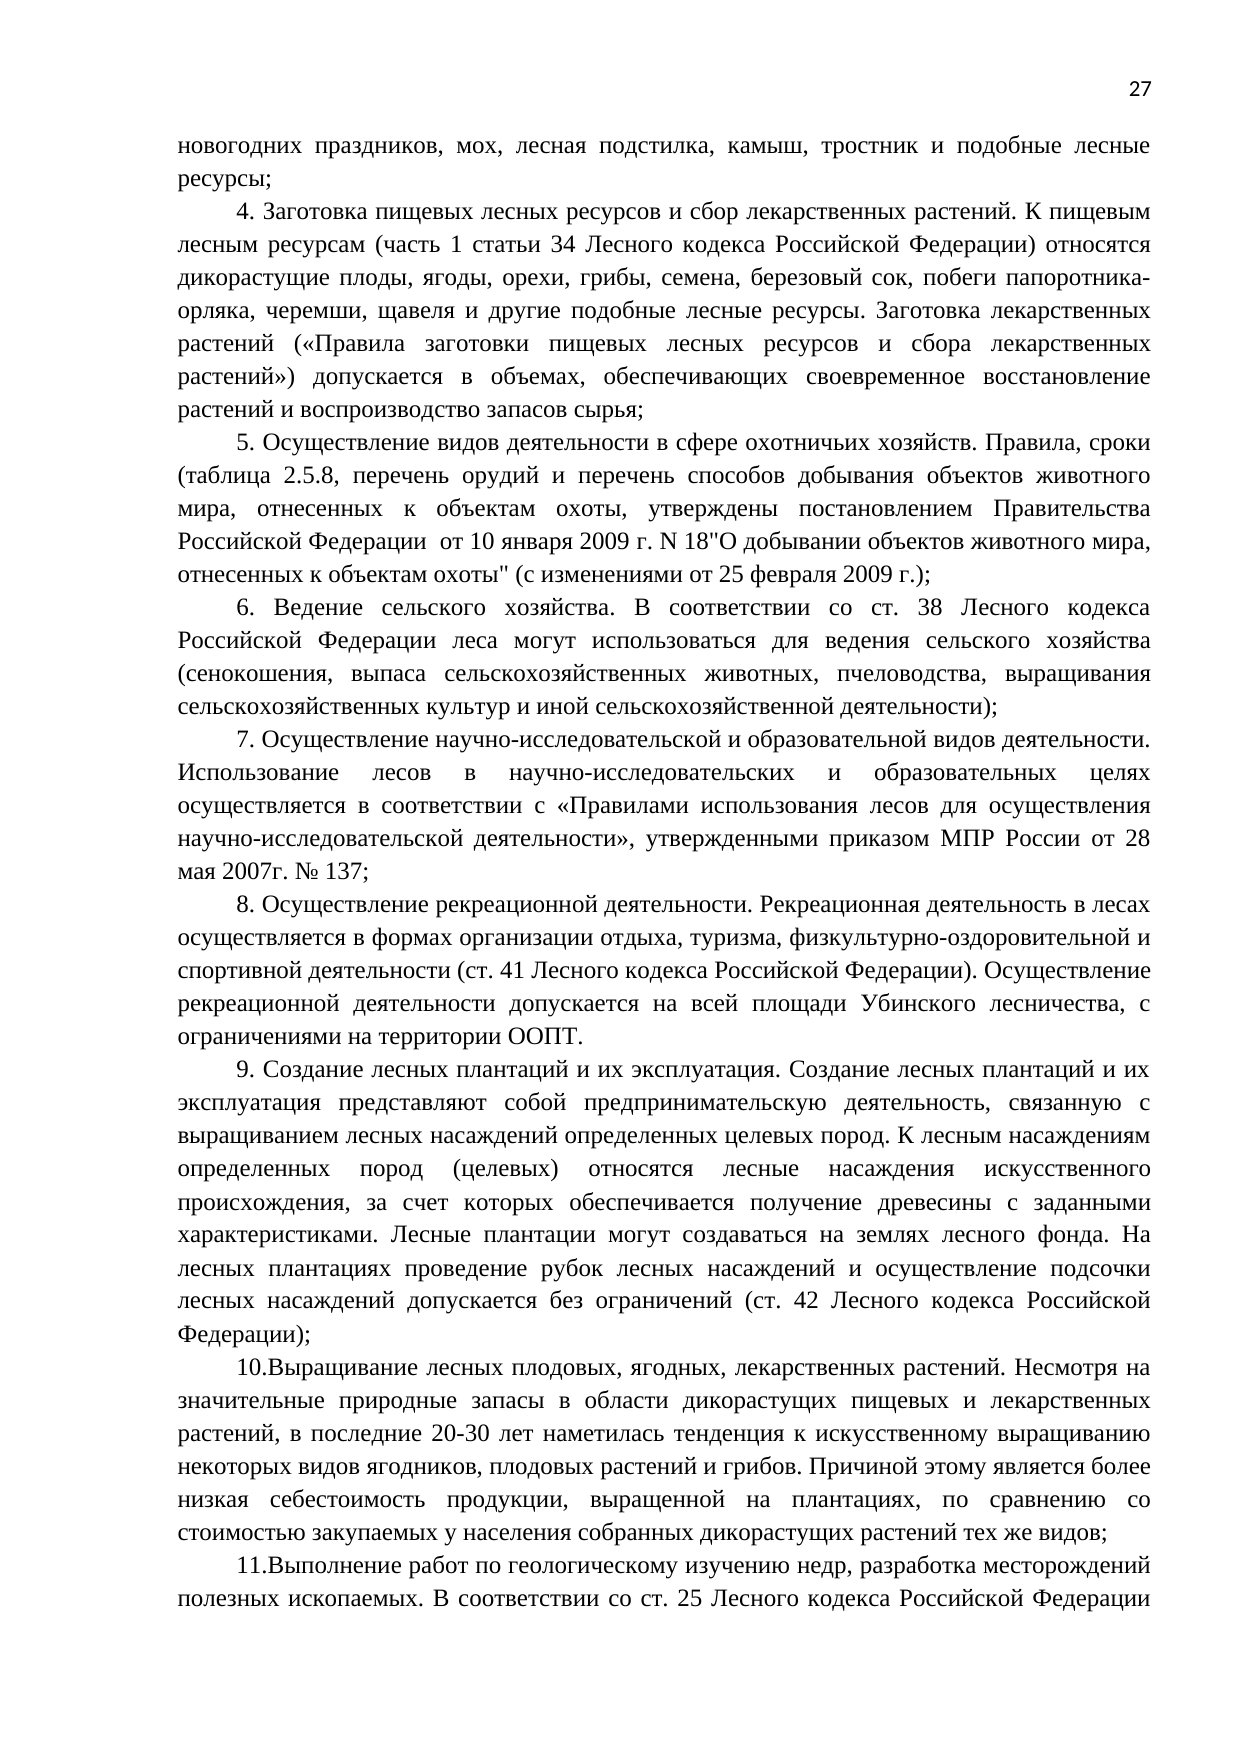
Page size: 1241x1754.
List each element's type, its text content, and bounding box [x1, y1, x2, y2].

text 9. Создание лесных плантаций и их эксплуатация. Создание лесных плантаций и их эксплуатация представляют собой предпринимательскую деятельность, связанную с выращиванием лесных насаждений определенных целевых пород. К лесным насаждениям определенных пород (целевых) относятся лесные насаждения искусственного происхождения, за счет которых обеспечивается получение древесины с заданными характеристиками. Лесные плантации могут создаваться на землях лесного фонда. На лесных плантациях проведение рубок лесных насаждений и осуществление подсочки лесных насаждений допускается без ограничений (ст. 42 Лесного кодекса Российской Федерации); [177, 1054, 1152, 1347]
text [177, 130, 1152, 192]
text 4. Заготовка пищевых лесных ресурсов и сбор лекарственных растений. К пищевым лесным ресурсам (часть 1 статьи 34 Лесного кодекса Российской Федерации) относятся дикорастущие плоды, ягоды, орехи, грибы, семена, березовый сок, побеги папоротника-орляка, черемши, щавеля и другие подобные лесные ресурсы. Заготовка лекарственных растений («Правила заготовки пищевых лесных ресурсов и сбора лекарственных растений») допускается в объемах, обеспечивающих своевременное восстановление растений и воспроизводство запасов сырья; [177, 196, 1152, 423]
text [177, 1550, 1152, 1612]
text 6. Ведение сельского хозяйства. В соответствии со ст. 38 Лесного кодекса Российской Федерации леса могут использоваться для ведения сельского хозяйства (сенокошения, выпаса сельскохозяйственных животных, пчеловодства, выращивания сельскохозяйственных культур и иной сельскохозяйственной деятельности); [177, 592, 1152, 720]
text 7. Осуществление научно-исследовательской и образовательной видов деятельности. Использование лесов в научно-исследовательских и образовательных целях осуществляется в соответствии с «Правилами использования лесов для осуществления научно-исследовательской деятельности», утвержденными приказом МПР России от 28 мая 2007г. № 137; [177, 724, 1152, 885]
text 10.Выращивание лесных плодовых, ягодных, лекарственных растений. Несмотря на значительные природные запасы в области дикорастущих пищевых и лекарственных растений, в последние 20-30 лет наметилась тенденция к искусственному выращиванию некоторых видов ягодников, плодовых растений и грибов. Причиной этому является более низкая себестоимость продукции, выращенной на плантациях, по сравнению со стоимостью закупаемых у населения собранных дикорастущих растений тех же видов; [177, 1352, 1152, 1546]
text 5. Осуществление видов деятельности в сфере охотничьих хозяйств. Правила, сроки (таблица 2.5.8, перечень орудий и перечень способов добывания объектов животного мира, отнесенных к объектам охоты, утверждены постановлением Правительства Российской Федерации от 10 января 2009 г. N 18"О добывании объектов животного мира, отнесенных к объектам охоты" (с изменениями от 25 февраля 2009 г.); [177, 427, 1152, 588]
text 8. Осуществление рекреационной деятельности. Рекреационная деятельность в лесах осуществляется в формах организации отдыха, туризма, физкультурно-оздоровительной и спортивной деятельности (ст. 41 Лесного кодекса Российской Федерации). Осуществление рекреационной деятельности допускается на всей площади Убинского лесничества, с ограничениями на территории ООПТ. [177, 889, 1152, 1050]
